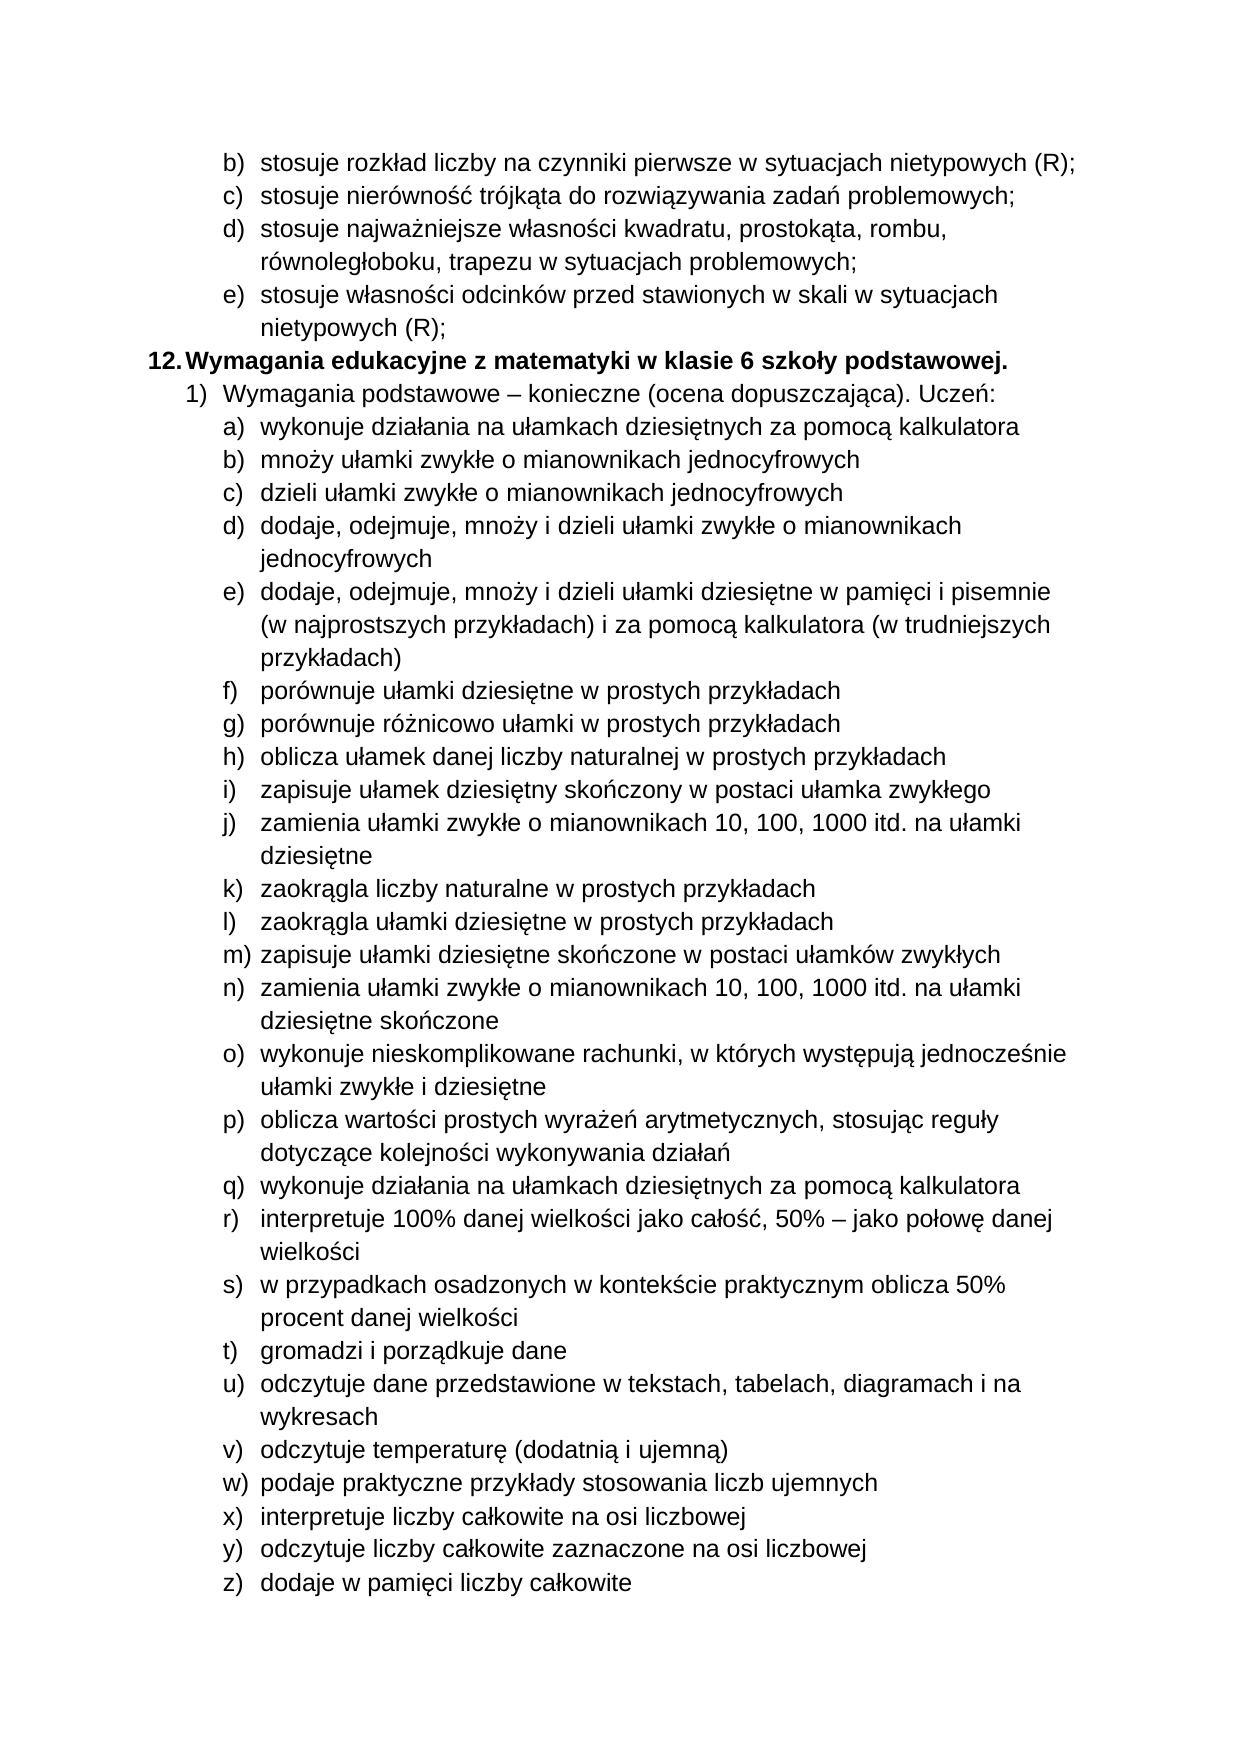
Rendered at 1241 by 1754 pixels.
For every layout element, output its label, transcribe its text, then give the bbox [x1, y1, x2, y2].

list mnoży ułamki zwykłe o mianownikach jednocyfrowych [223, 445, 1093, 473]
list w przypadkach osadzonych w kontekście praktycznym oblicza 50% procent danej wielkości [223, 1270, 1093, 1332]
list dodaje w pamięci liczby całkowite [223, 1567, 1093, 1596]
list podaje praktyczne przykłady stosowania liczb ujemnych [223, 1468, 1093, 1497]
list stosuje nierówność trójkąta do rozwiązywania zadań problemowych; [223, 181, 1093, 209]
list zamienia ułamki zwykłe o mianownikach 10, 100, 1000 itd. na ułamki dziesiętne [223, 808, 1093, 870]
list oblicza wartości prostych wyrażeń arytmetycznych, stosując reguły dotyczące kolejności wykonywania działań [223, 1105, 1093, 1167]
list dodaje, odejmuje, mnoży i dzieli ułamki zwykłe o mianownikach jednocyfrowych [223, 511, 1093, 573]
list interpretuje 100% danej wielkości jako całość, 50% – jako połowę danej wielkości [223, 1204, 1093, 1266]
list Wymagania edukacyjne z matematyki w klasie 6 szkoły podstawowej. [148, 346, 1093, 374]
list zapisuje ułamek dziesiętny skończony w postaci ułamka zwykłego [223, 775, 1093, 804]
list zaokrągla ułamki dziesiętne w prostych przykładach [223, 907, 1093, 936]
list Wymagania podstawowe – konieczne (ocena dopuszczająca). Uczeń: [185, 379, 1093, 407]
list gromadzi i porządkuje dane [223, 1336, 1093, 1365]
list zaokrągla liczby naturalne w prostych przykładach [223, 874, 1093, 903]
list porównuje ułamki dziesiętne w prostych przykładach [223, 676, 1093, 705]
list porównuje różnicowo ułamki w prostych przykładach [223, 709, 1093, 738]
list odczytuje liczby całkowite zaznaczone na osi liczbowej [223, 1534, 1093, 1563]
list zamienia ułamki zwykłe o mianownikach 10, 100, 1000 itd. na ułamki dziesiętne skończone [223, 973, 1093, 1035]
list odczytuje dane przedstawione w tekstach, tabelach, diagramach i na wykresach [223, 1369, 1093, 1431]
list oblicza ułamek danej liczby naturalnej w prostych przykładach [223, 742, 1093, 771]
list stosuje własności odcinków przed stawionych w skali w sytuacjach nietypowych (R); [223, 280, 1093, 341]
list dodaje, odejmuje, mnoży i dzieli ułamki dziesiętne w pamięci i pisemnie (w najprostszych przykładach) i za pomocą kalkulatora (w trudniejszych przykładach) [223, 577, 1093, 672]
list wykonuje działania na ułamkach dziesiętnych za pomocą kalkulatora [223, 412, 1093, 441]
list stosuje rozkład liczby na czynniki pierwsze w sytuacjach nietypowych (R); [223, 148, 1093, 176]
list wykonuje działania na ułamkach dziesiętnych za pomocą kalkulatora [223, 1171, 1093, 1200]
list dzieli ułamki zwykłe o mianownikach jednocyfrowych [223, 478, 1093, 507]
list odczytuje temperaturę (dodatnią i ujemną) [223, 1435, 1093, 1464]
list wykonuje nieskomplikowane rachunki, w których występują jednocześnie ułamki zwykłe i dziesiętne [223, 1039, 1093, 1101]
list zapisuje ułamki dziesiętne skończone w postaci ułamków zwykłych [223, 940, 1093, 969]
list stosuje najważniejsze własności kwadratu, prostokąta, rombu, równoległoboku, trapezu w sytuacjach problemowych; [223, 214, 1093, 275]
list interpretuje liczby całkowite na osi liczbowej [223, 1501, 1093, 1530]
